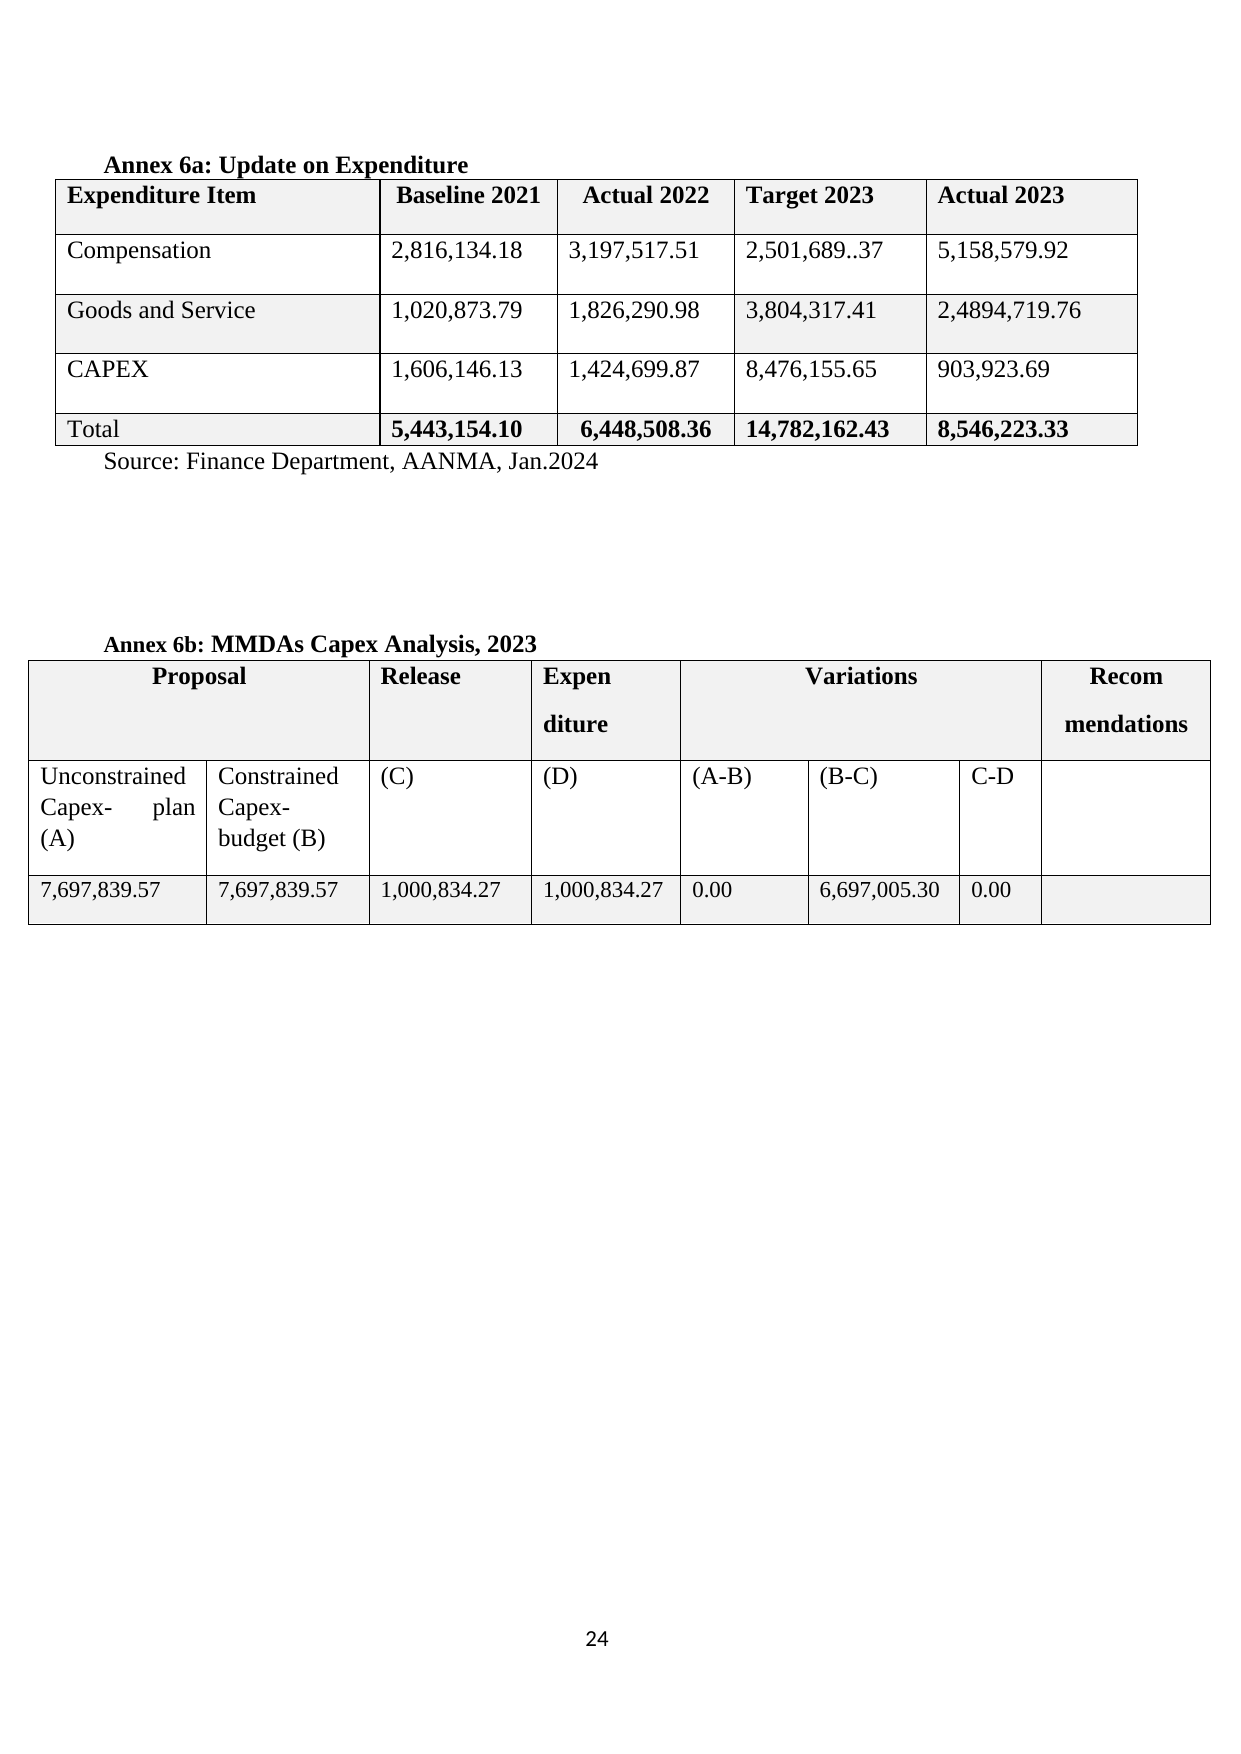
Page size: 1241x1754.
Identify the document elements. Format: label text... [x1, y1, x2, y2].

table_cell C-D [960, 761, 1041, 874]
table_cell 8,546,223.33 [927, 414, 1137, 445]
table_header Proposal [29, 661, 369, 760]
table_header Expenditure Item [56, 180, 379, 234]
table_header Baseline 2021 [381, 180, 557, 234]
table_cell 5,443,154.10 [381, 414, 557, 445]
table_cell (A-B) [681, 761, 808, 874]
text Annex 6a: Update on Expenditure [103, 150, 1090, 179]
table_cell 1,000,834.27 [532, 876, 680, 923]
table_cell 5,158,579.92 [927, 235, 1137, 294]
table_header Actual 2022 [558, 180, 734, 234]
table_cell 903,923.69 [927, 354, 1137, 413]
table_cell (B-C) [809, 761, 959, 874]
table_cell Goods and Service [56, 295, 379, 353]
table_cell Unconstrained Capex- plan (A) [29, 761, 206, 874]
table_cell CAPEX [56, 354, 379, 413]
table_cell [1042, 761, 1210, 874]
table_cell 2,501,689..37 [735, 235, 926, 294]
table_header Release [370, 661, 531, 760]
table_cell 6,448,508.36 [558, 414, 734, 445]
table_cell 2,816,134.18 [381, 235, 557, 294]
table_cell 1,020,873.79 [381, 295, 557, 353]
table_header Target 2023 [735, 180, 926, 234]
table_cell [1042, 876, 1210, 923]
text Source: Finance Department, AANMA, Jan.2024 [103, 446, 1090, 474]
table_cell 1,000,834.27 [370, 876, 531, 923]
table_cell 1,826,290.98 [558, 295, 734, 353]
table_cell 2,4894,719.76 [927, 295, 1137, 353]
table_header Recom mendations [1042, 661, 1210, 760]
table_cell 1,606,146.13 [381, 354, 557, 413]
table_cell Total [56, 414, 379, 445]
table_cell 0.00 [960, 876, 1041, 923]
table_cell (C) [370, 761, 531, 874]
table_cell Constrained Capex-budget (B) [207, 761, 369, 874]
table_cell 14,782,162.43 [735, 414, 926, 445]
table_header Actual 2023 [927, 180, 1137, 234]
table_cell 7,697,839.57 [207, 876, 369, 923]
table_cell 0.00 [681, 876, 808, 923]
table_cell 8,476,155.65 [735, 354, 926, 413]
table_header Variations [681, 661, 1041, 760]
table_cell 3,197,517.51 [558, 235, 734, 294]
table_header Expen diture [532, 661, 680, 760]
text Annex 6b: MMDAs Capex Analysis, 2023 [103, 629, 1090, 658]
table_cell (D) [532, 761, 680, 874]
table_cell Compensation [56, 235, 379, 294]
table_cell 1,424,699.87 [558, 354, 734, 413]
table_cell 6,697,005.30 [809, 876, 959, 923]
table_cell 7,697,839.57 [29, 876, 206, 923]
table_cell 3,804,317.41 [735, 295, 926, 353]
